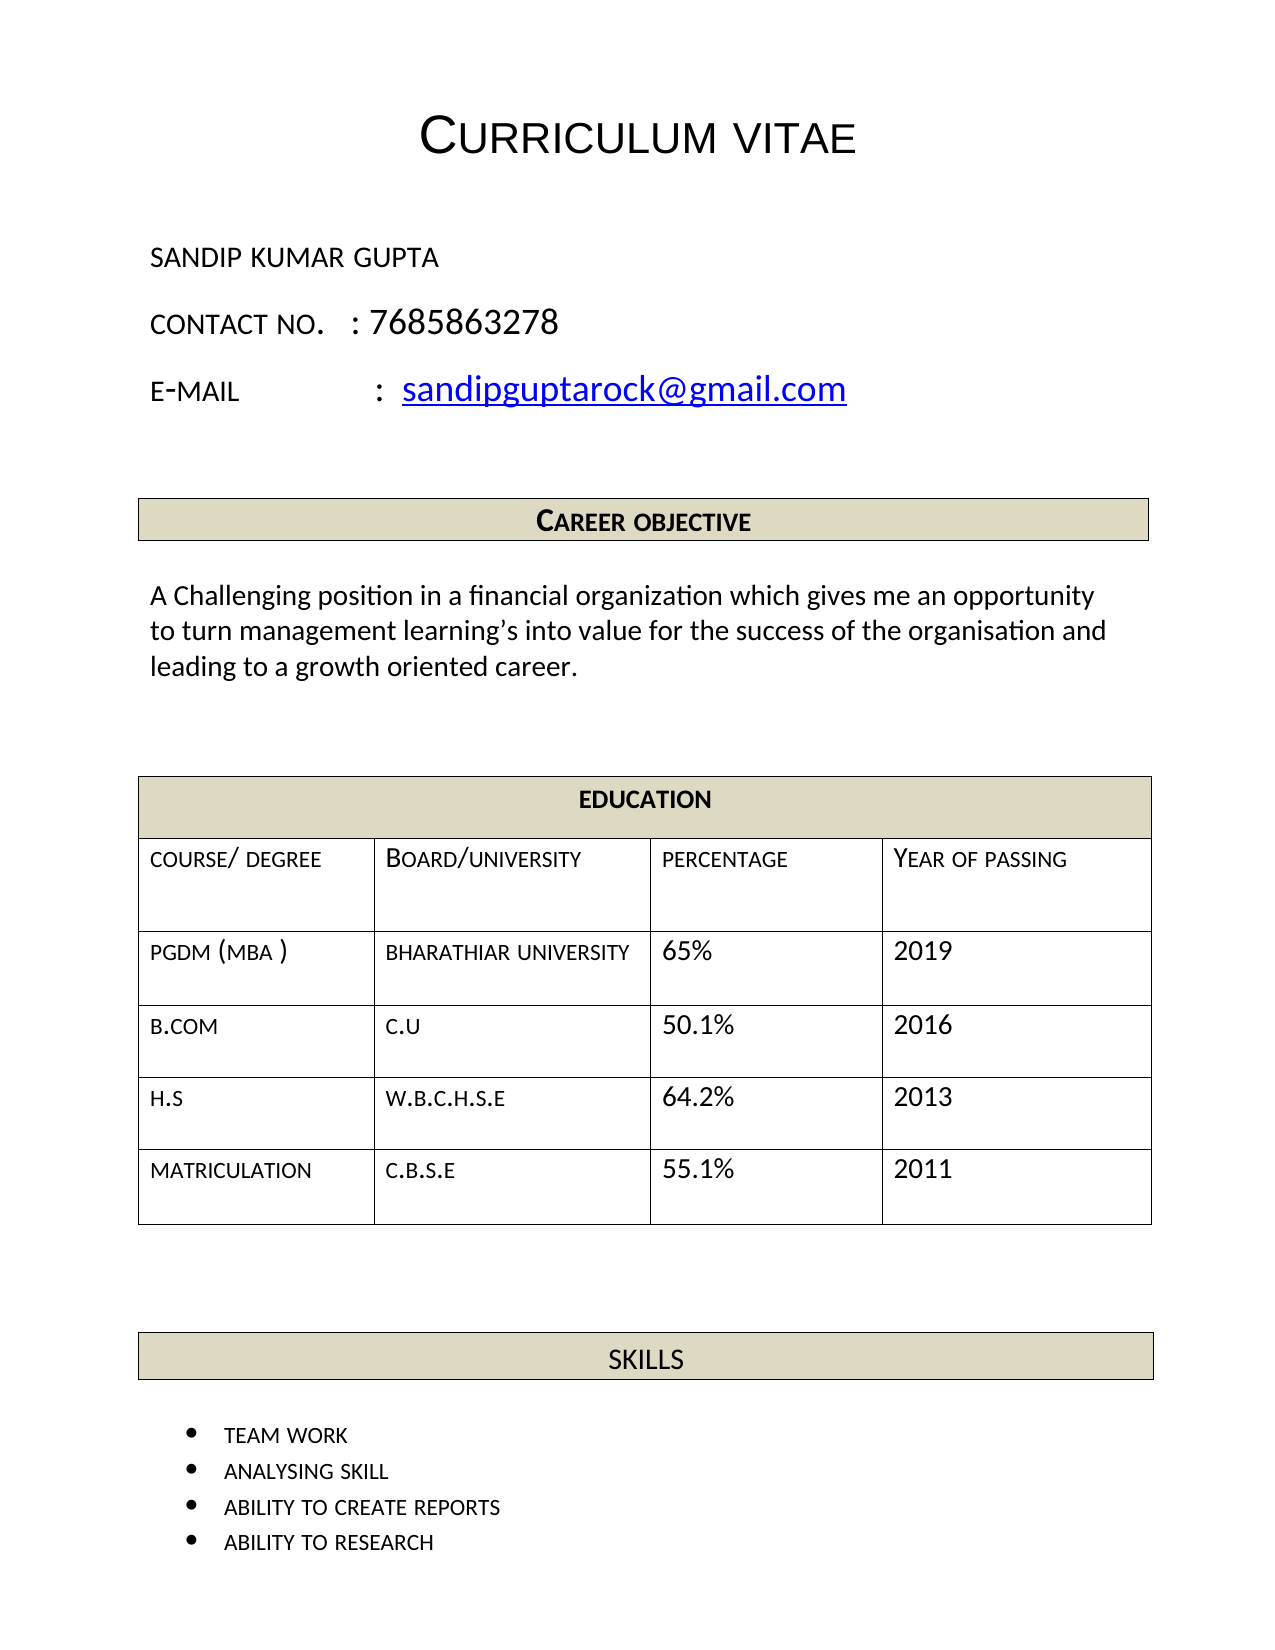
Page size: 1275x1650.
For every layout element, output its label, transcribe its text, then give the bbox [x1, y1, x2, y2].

table_cell h.s [139, 1078, 374, 1149]
list team work [186, 1416, 1125, 1451]
text contact no. : 7685863278 [150, 298, 1125, 344]
table_cell Year of passing [883, 839, 1151, 931]
list ability to research [186, 1522, 1125, 1558]
table_cell 2011 [883, 1150, 1151, 1224]
table_cell matriculation [139, 1150, 374, 1224]
text e-mail : sandipguptarock@gmail.com [150, 365, 1125, 411]
table_cell w.b.c.h.s.e [375, 1078, 650, 1149]
text sandip kumar gupta [150, 231, 1125, 277]
list analysing skill [186, 1451, 1125, 1487]
table_cell course/ degree [139, 839, 374, 931]
text A Challenging position in a financial organization which gives me an opportunity to turn management learning’s into value for the success of the organisation and leading to a growth oriented career. [150, 577, 1125, 683]
list ability to create reports [186, 1487, 1125, 1522]
text Curriculum vitaE [150, 103, 1125, 165]
table_cell 55.1% [651, 1150, 882, 1224]
table_cell percentage [651, 839, 882, 931]
table_header education [139, 777, 1151, 838]
table_cell 65% [651, 932, 882, 1005]
table_header Career objective [139, 499, 1148, 540]
table_cell 2016 [883, 1006, 1151, 1077]
table_cell Board/university [375, 839, 650, 931]
table_cell 2019 [883, 932, 1151, 1005]
table_header skills [139, 1333, 1153, 1379]
table_cell 2013 [883, 1078, 1151, 1149]
table_cell 50.1% [651, 1006, 882, 1077]
table_cell b.com [139, 1006, 374, 1077]
table_cell [375, 932, 650, 1005]
table_cell 64.2% [651, 1078, 882, 1149]
table_cell c.u [375, 1006, 650, 1077]
table_cell pgdm (mba ) [139, 932, 374, 1005]
table_cell c.b.s.e [375, 1150, 650, 1224]
